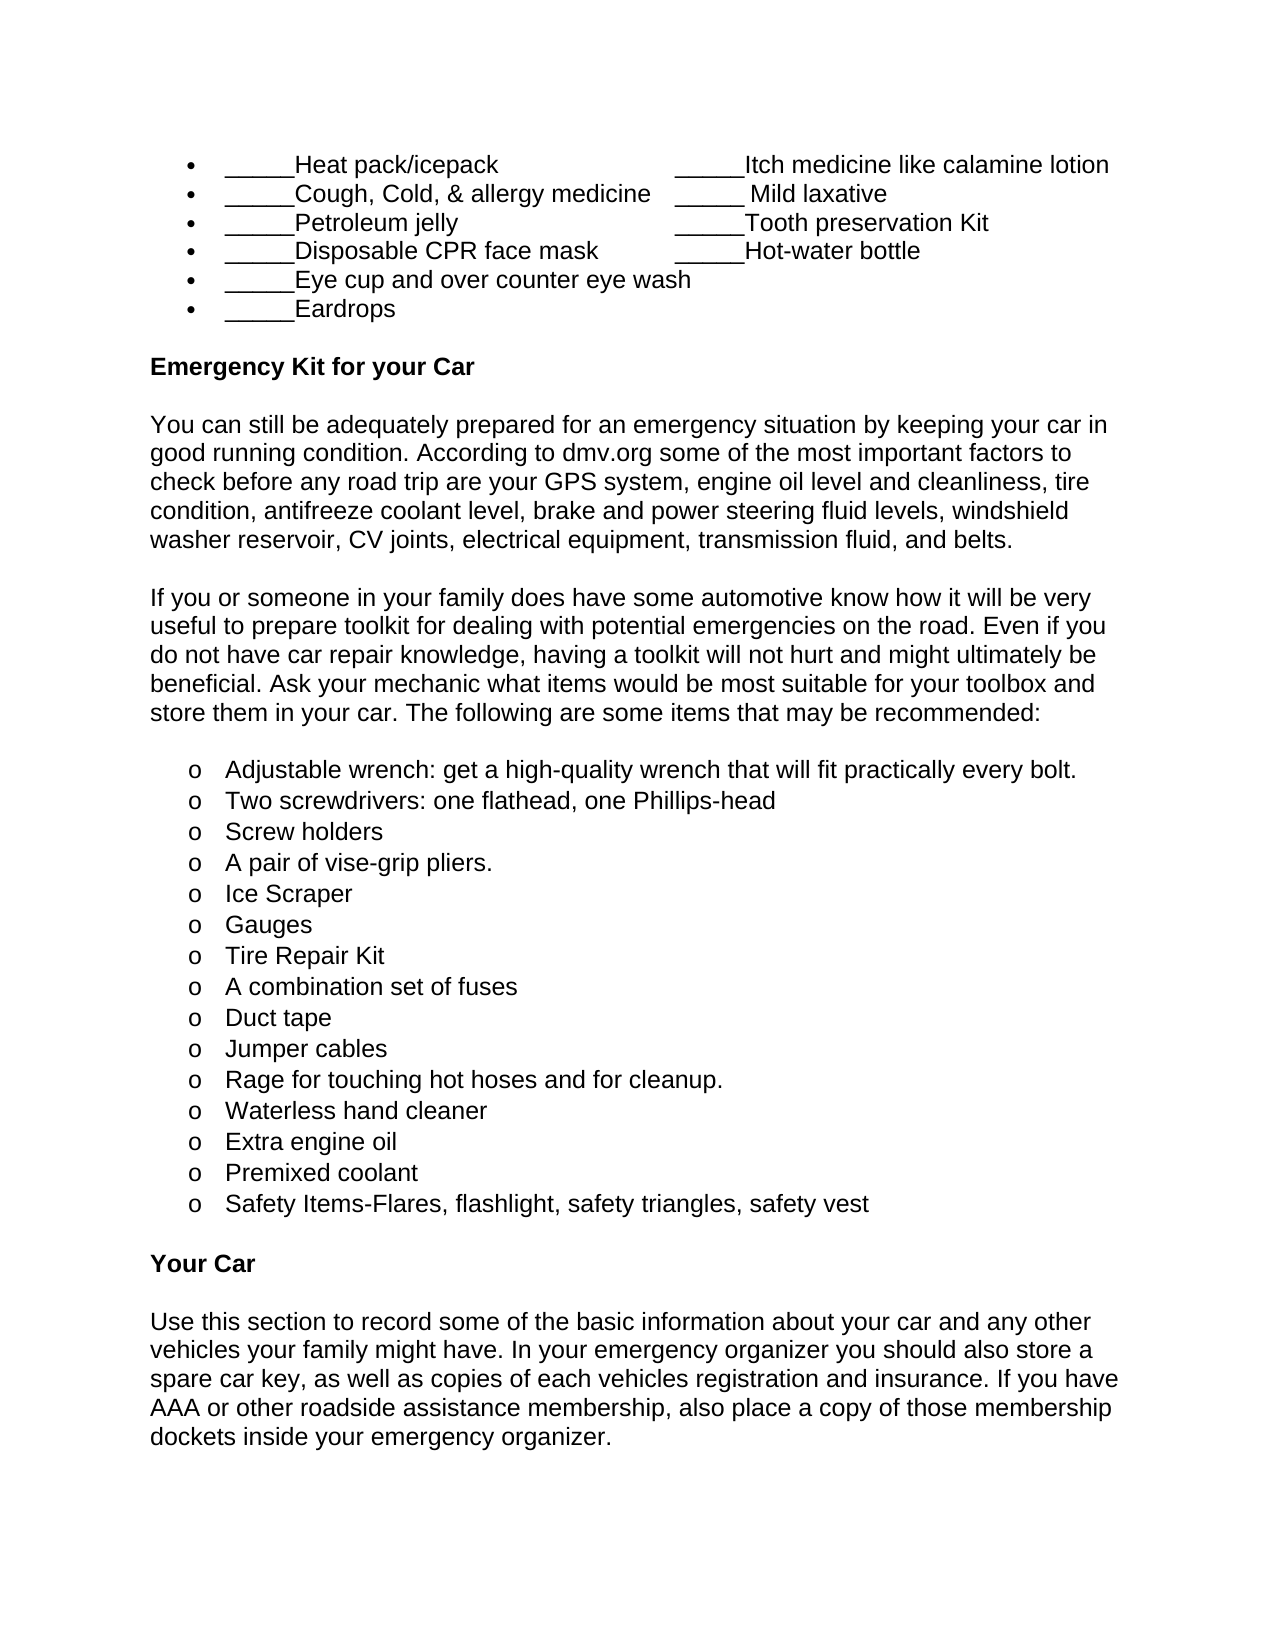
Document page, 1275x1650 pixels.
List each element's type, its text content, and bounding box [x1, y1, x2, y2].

list Adjustable wrench: get a high-quality wrench that will fit practically every bolt. [187, 755, 1125, 786]
list _____Heat pack/icepack _____Itch medicine like calamine lotion [187, 150, 1125, 179]
list Premixed coolant [187, 1158, 1125, 1188]
list _____Disposable CPR face mask _____Hot-water bottle [187, 236, 1125, 265]
list Safety Items-Flares, flashlight, safety triangles, safety vest [187, 1188, 1125, 1219]
list _____Petroleum jelly _____Tooth preservation Kit [187, 207, 1125, 236]
text If you or someone in your family does have some automotive know how it will be very useful to prepare toolkit for dealing with potential emergencies on the road. Even if you do not have car repair knowledge, having a toolkit will not hurt and might ultimately be beneficial. Ask your mechanic what items would be most suitable for your toolbox and store them in your car. The following are some items that may be recommended: [150, 582, 1125, 726]
list Waterless hand cleaner [187, 1096, 1125, 1127]
list Ice Scraper [187, 879, 1125, 910]
text You can still be adequately prepared for an emergency situation by keeping your car in good running condition. According to dmv.org some of the most important factors to check before any road trip are your GPS system, engine oil level and cleanliness, tire condition, antifreeze coolant level, brake and power steering fluid levels, windshield washer reservoir, CV joints, electrical equipment, transmission fluid, and belts. [150, 409, 1125, 553]
list _____Eye cup and over counter eye wash [187, 265, 1125, 294]
list Duct tape [187, 1003, 1125, 1034]
list Rage for touching hot hoses and for cleanup. [187, 1065, 1125, 1096]
list Jumper cables [187, 1034, 1125, 1065]
list Two screwdrivers: one flathead, one Phillips-head [187, 786, 1125, 817]
list _____Cough, Cold, & allergy medicine _____ Mild laxative [187, 179, 1125, 207]
text Use this section to record some of the basic information about your car and any other vehicles your family might have. In your emergency organizer you should also store a spare car key, as well as copies of each vehicles registration and insurance. If you have AAA or other roadside assistance membership, also place a copy of those membership dockets inside your emergency organizer. [150, 1307, 1125, 1450]
list Tire Repair Kit [187, 941, 1125, 972]
text Emergency Kit for your Car [150, 352, 1125, 380]
list A pair of vise-grip pliers. [187, 848, 1125, 879]
list A combination set of fuses [187, 972, 1125, 1003]
list Extra engine oil [187, 1127, 1125, 1158]
list Gauges [187, 910, 1125, 941]
text Your Car [150, 1249, 1125, 1277]
list Screw holders [187, 817, 1125, 848]
list _____Eardrops [187, 294, 1125, 322]
